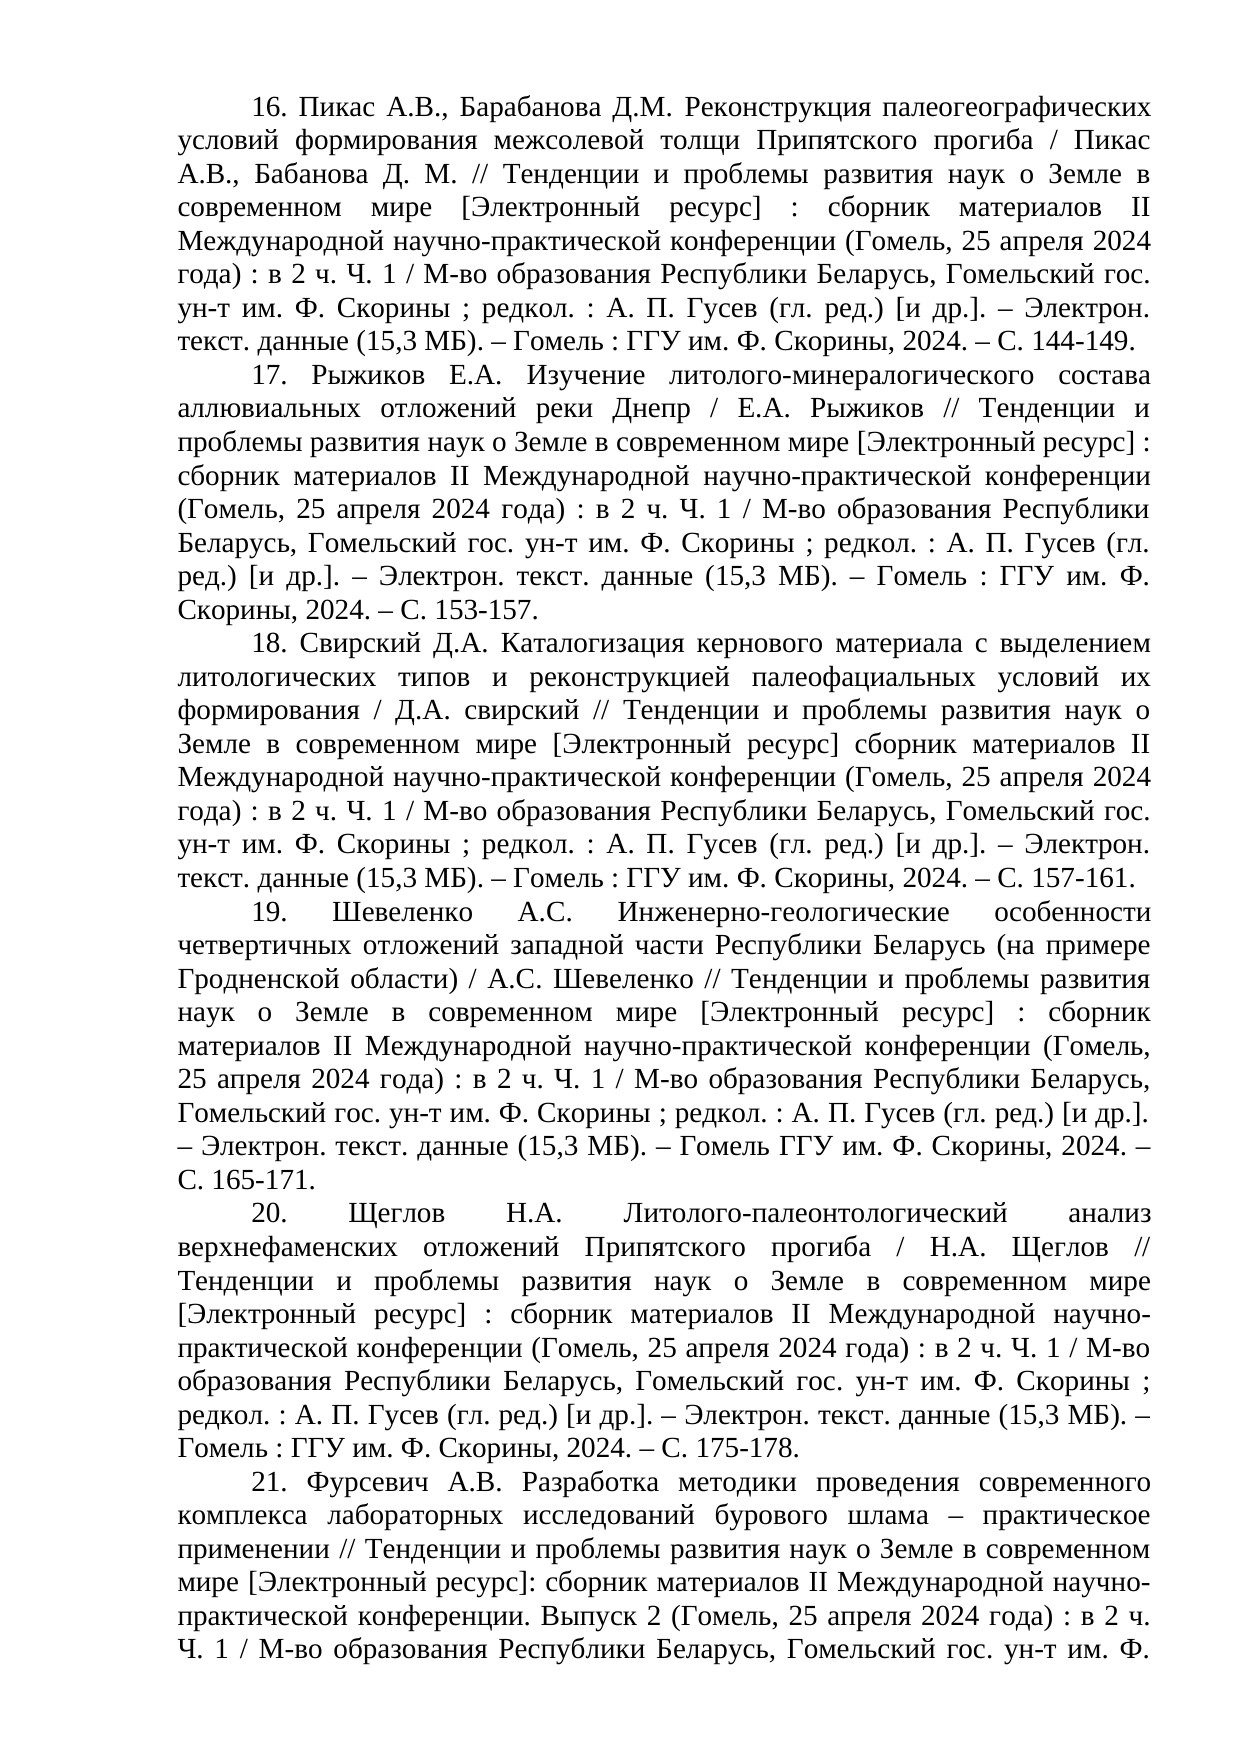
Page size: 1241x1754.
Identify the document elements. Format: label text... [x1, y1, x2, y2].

text 16. Пикас А.В., Барабанова Д.М. Реконструкция палеогеографических условий формирования межсолевой толщи Припятского прогиба / Пикас А.В., Бабанова Д. М. // Тенденции и проблемы развития наук о Земле в современном мире [Электронный ресурс] : сборник материалов II Международной научно-практической конференции (Гомель, 25 апреля 2024 года) : в 2 ч. Ч. 1 / М-во образования Республики Беларусь, Гомельский гос. ун-т им. Ф. Скорины ; редкол. : А. П. Гусев (гл. ред.) [и др.]. – Электрон. текст. данные (15,3 МБ). – Гомель : ГГУ им. Ф. Скорины, 2024. – С. 144-149. [177, 89, 1152, 357]
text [177, 1464, 1152, 1665]
text 17. Рыжиков Е.А. Изучение литолого-минералогического состава аллювиальных отложений реки Днепр / Е.А. Рыжиков // Тенденции и проблемы развития наук о Земле в современном мире [Электронный ресурс] : сборник материалов II Международной научно-практической конференции (Гомель, 25 апреля 2024 года) : в 2 ч. Ч. 1 / М-во образования Республики Беларусь, Гомельский гос. ун-т им. Ф. Скорины ; редкол. : А. П. Гусев (гл. ред.) [и др.]. – Электрон. текст. данные (15,3 МБ). – Гомель : ГГУ им. Ф. Скорины, 2024. – С. 153-157. [177, 357, 1152, 625]
text 20. Щеглов Н.А. Литолого-палеонтологический анализ верхнефаменских отложений Припятского прогиба / Н.А. Щеглов // Тенденции и проблемы развития наук о Земле в современном мире [Электронный ресурс] : сборник материалов II Международной научно-практической конференции (Гомель, 25 апреля 2024 года) : в 2 ч. Ч. 1 / М-во образования Республики Беларусь, Гомельский гос. ун-т им. Ф. Скорины ; редкол. : А. П. Гусев (гл. ред.) [и др.]. – Электрон. текст. данные (15,3 МБ). – Гомель : ГГУ им. Ф. Скорины, 2024. – С. 175-178. [177, 1196, 1152, 1464]
text 18. Свирский Д.А. Каталогизация кернового материала с выделением литологических типов и реконструкцией палеофациальных условий их формирования / Д.А. свирский // Тенденции и проблемы развития наук о Земле в современном мире [Электронный ресурс] сборник материалов II Международной научно-практической конференции (Гомель, 25 апреля 2024 года) : в 2 ч. Ч. 1 / М-во образования Республики Беларусь, Гомельский гос. ун-т им. Ф. Скорины ; редкол. : А. П. Гусев (гл. ред.) [и др.]. – Электрон. текст. данные (15,3 МБ). – Гомель : ГГУ им. Ф. Скорины, 2024. – С. 157-161. [177, 625, 1152, 894]
text 19. Шевеленко А.С. Инженерно-геологические особенности четвертичных отложений западной части Республики Беларусь (на примере Гродненской области) / А.С. Шевеленко // Тенденции и проблемы развития наук о Земле в современном мире [Электронный ресурс] : сборник материалов II Международной научно-практической конференции (Гомель, 25 апреля 2024 года) : в 2 ч. Ч. 1 / М-во образования Республики Беларусь, Гомельский гос. ун-т им. Ф. Скорины ; редкол. : А. П. Гусев (гл. ред.) [и др.]. – Электрон. текст. данные (15,3 МБ). – Гомель ГГУ им. Ф. Скорины, 2024. – С. 165-171. [177, 894, 1152, 1196]
